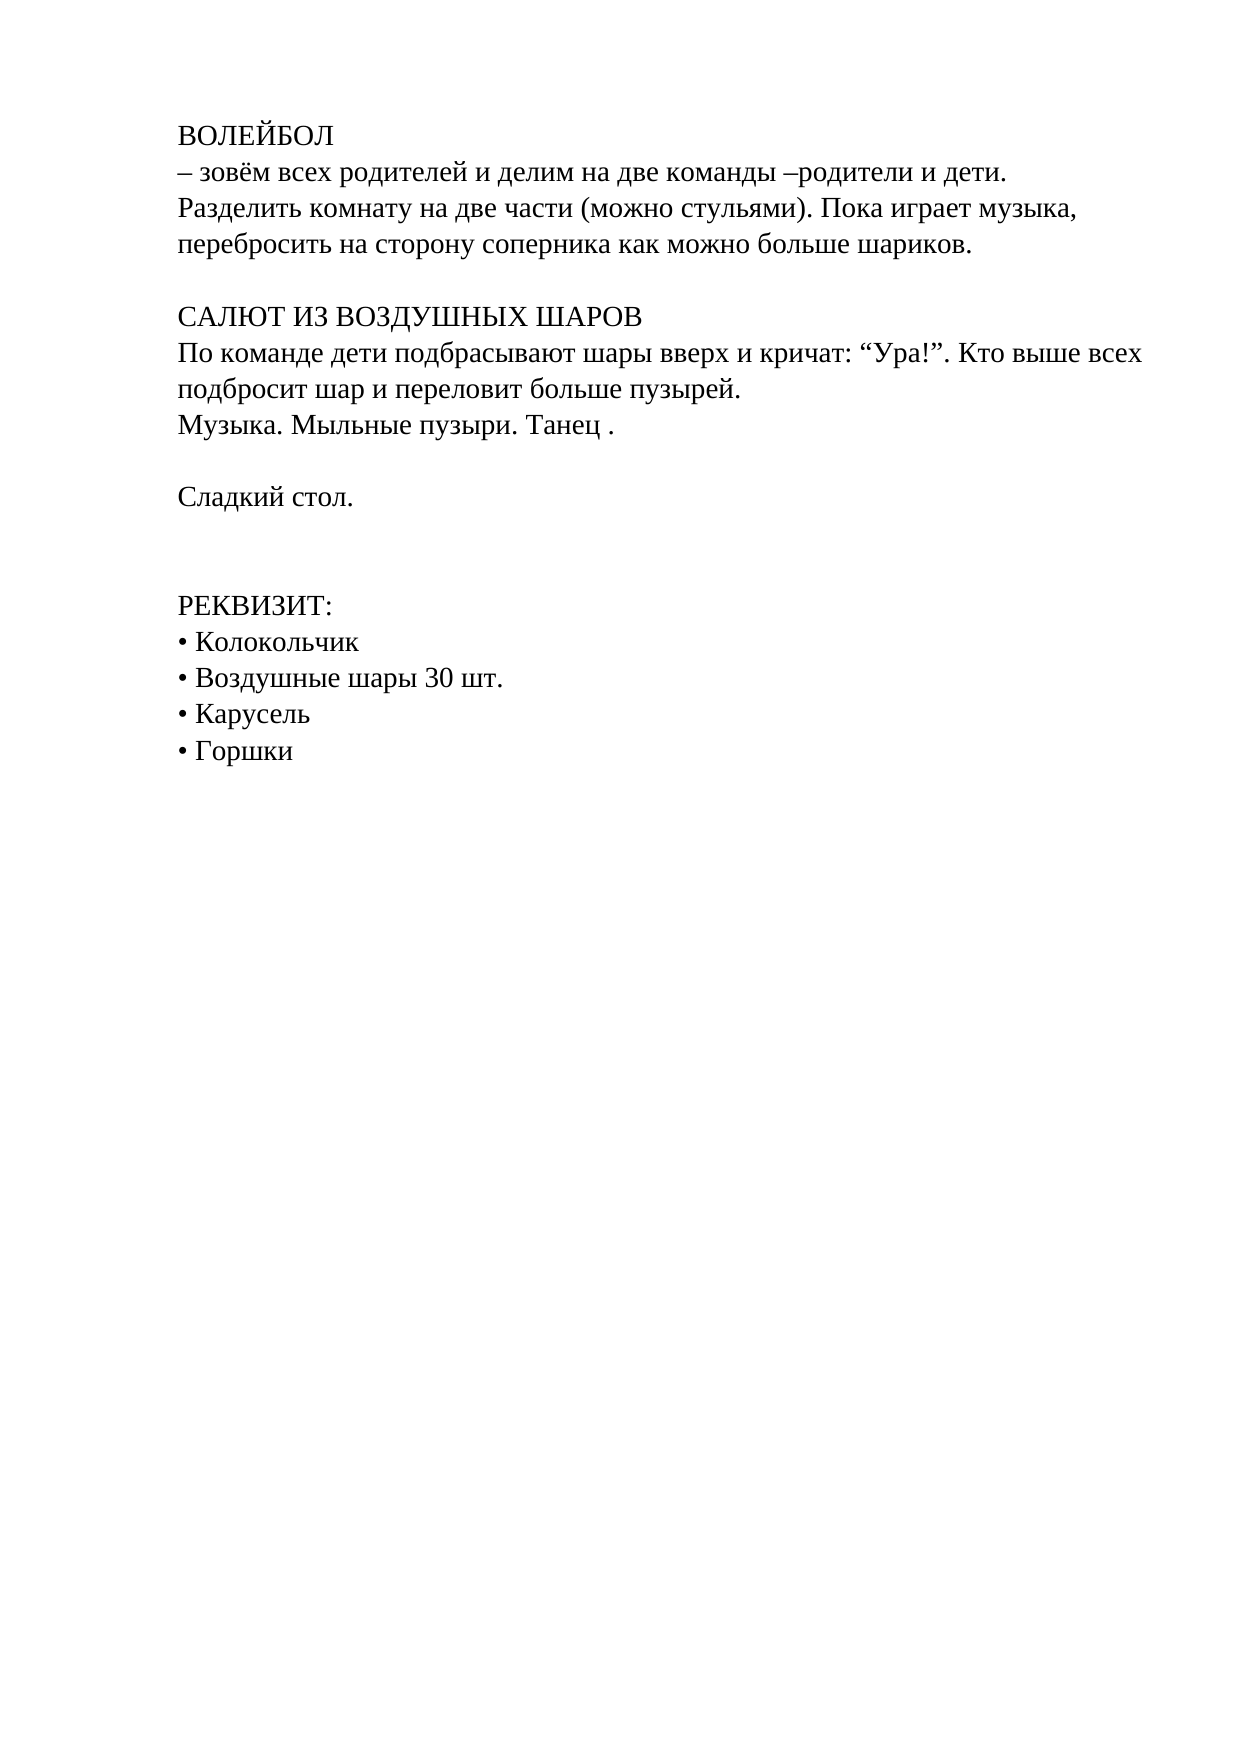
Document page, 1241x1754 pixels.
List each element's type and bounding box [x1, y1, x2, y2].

text [177, 118, 1152, 766]
